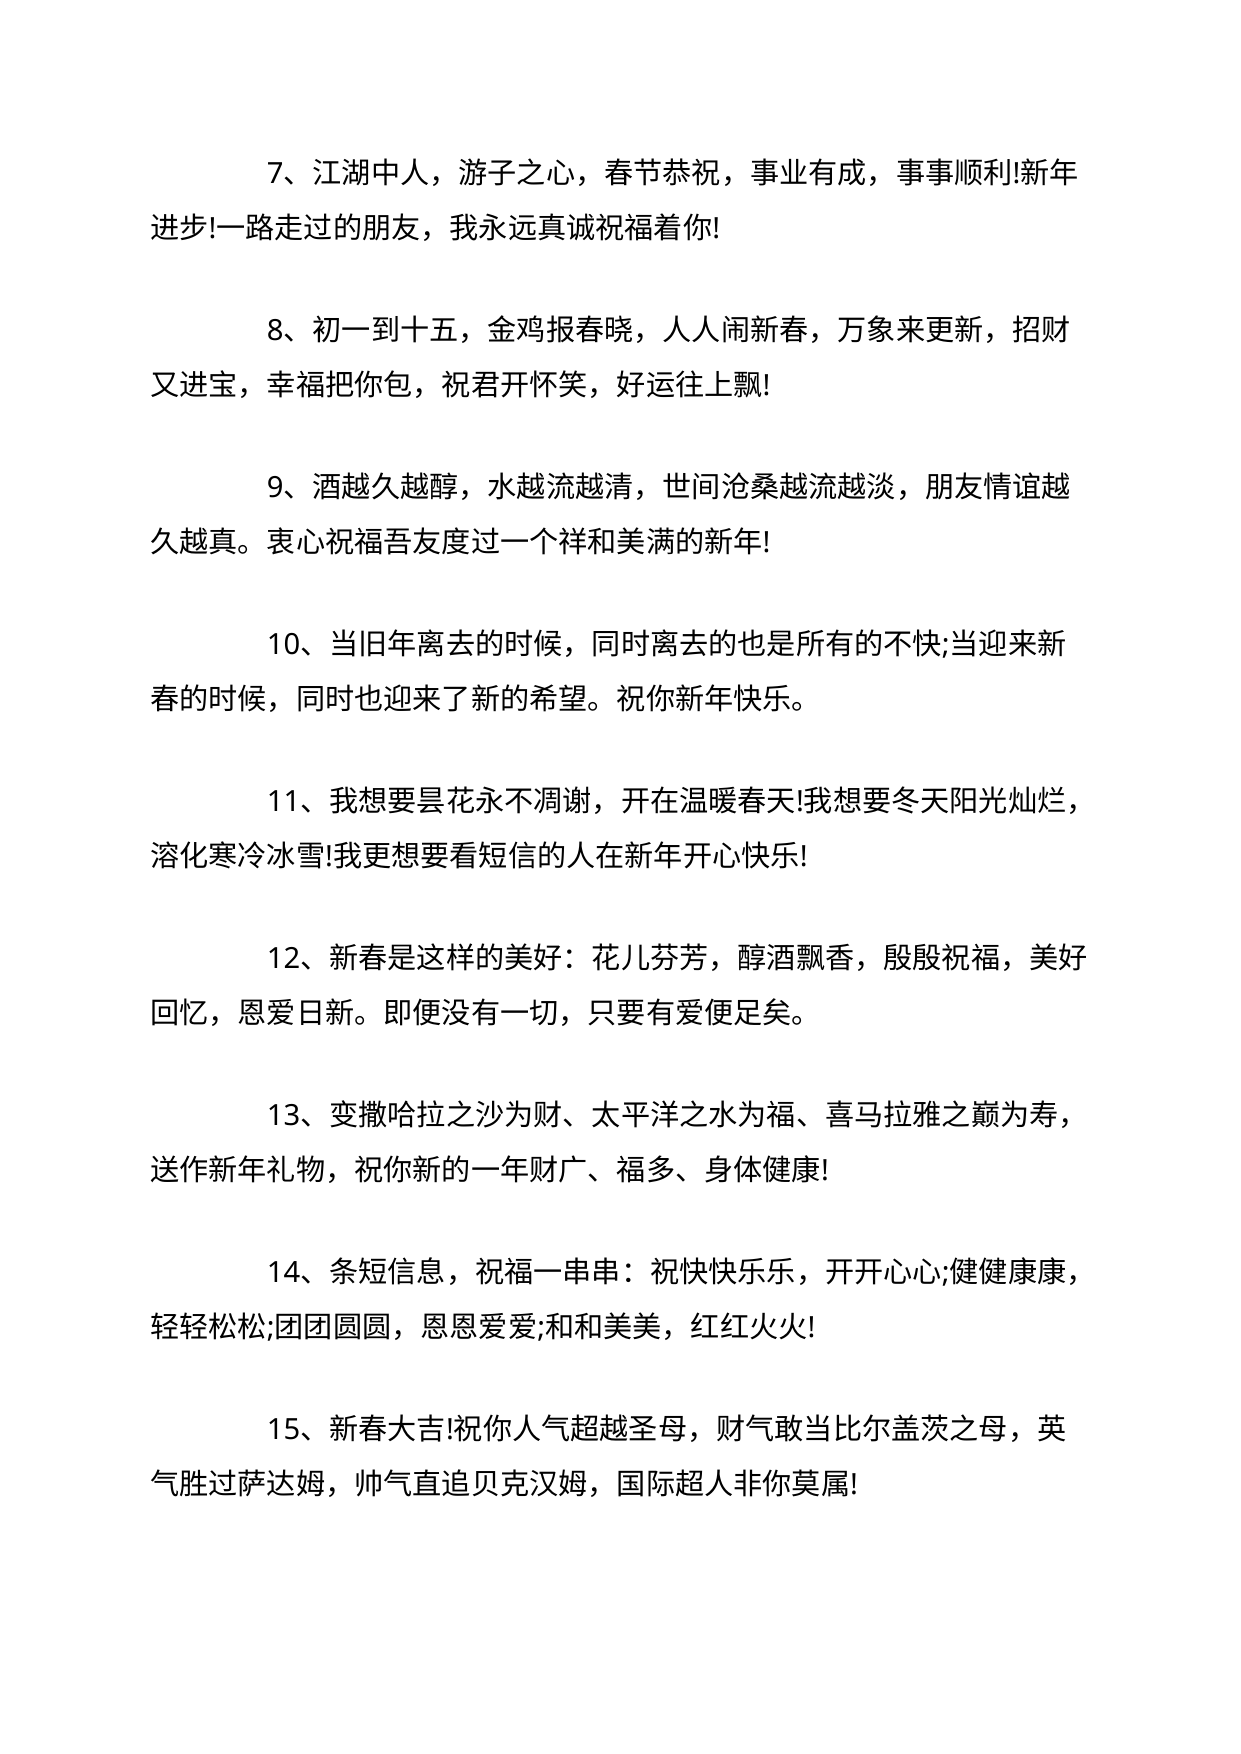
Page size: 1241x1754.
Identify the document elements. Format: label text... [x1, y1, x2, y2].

text 8、初一到十五，金鸡报春晓，人人闹新春，万象来更新，招财又进宝，幸福把你包，祝君开怀笑，好运往上飘! [150, 307, 1090, 404]
text 7、江湖中人，游子之心，春节恭祝，事业有成，事事顺利!新年进步!一路走过的朋友，我永远真诚祝福着你! [150, 150, 1090, 247]
text 13、变撒哈拉之沙为财、太平洋之水为福、喜马拉雅之巅为寿，送作新年礼物，祝你新的一年财广、福多、身体健康! [150, 1091, 1090, 1189]
text 10、当旧年离去的时候，同时离去的也是所有的不快;当迎来新春的时候，同时也迎来了新的希望。祝你新年快乐。 [150, 621, 1090, 718]
text 11、我想要昙花永不凋谢，开在温暖春天!我想要冬天阳光灿烂，溶化寒冷冰雪!我更想要看短信的人在新年开心快乐! [150, 778, 1090, 875]
text 9、酒越久越醇，水越流越清，世间沧桑越流越淡，朋友情谊越久越真。衷心祝福吾友度过一个祥和美满的新年! [150, 464, 1090, 561]
text 15、新春大吉!祝你人气超越圣母，财气敢当比尔盖茨之母，英气胜过萨达姆，帅气直追贝克汉姆，国际超人非你莫属! [150, 1405, 1090, 1503]
text 12、新春是这样的美好：花儿芬芳，醇酒飘香，殷殷祝福，美好回忆，恩爱日新。即便没有一切，只要有爱便足矣。 [150, 935, 1090, 1032]
text 14、条短信息，祝福一串串：祝快快乐乐，开开心心;健健康康，轻轻松松;团团圆圆，恩恩爱爱;和和美美，红红火火! [150, 1248, 1090, 1346]
